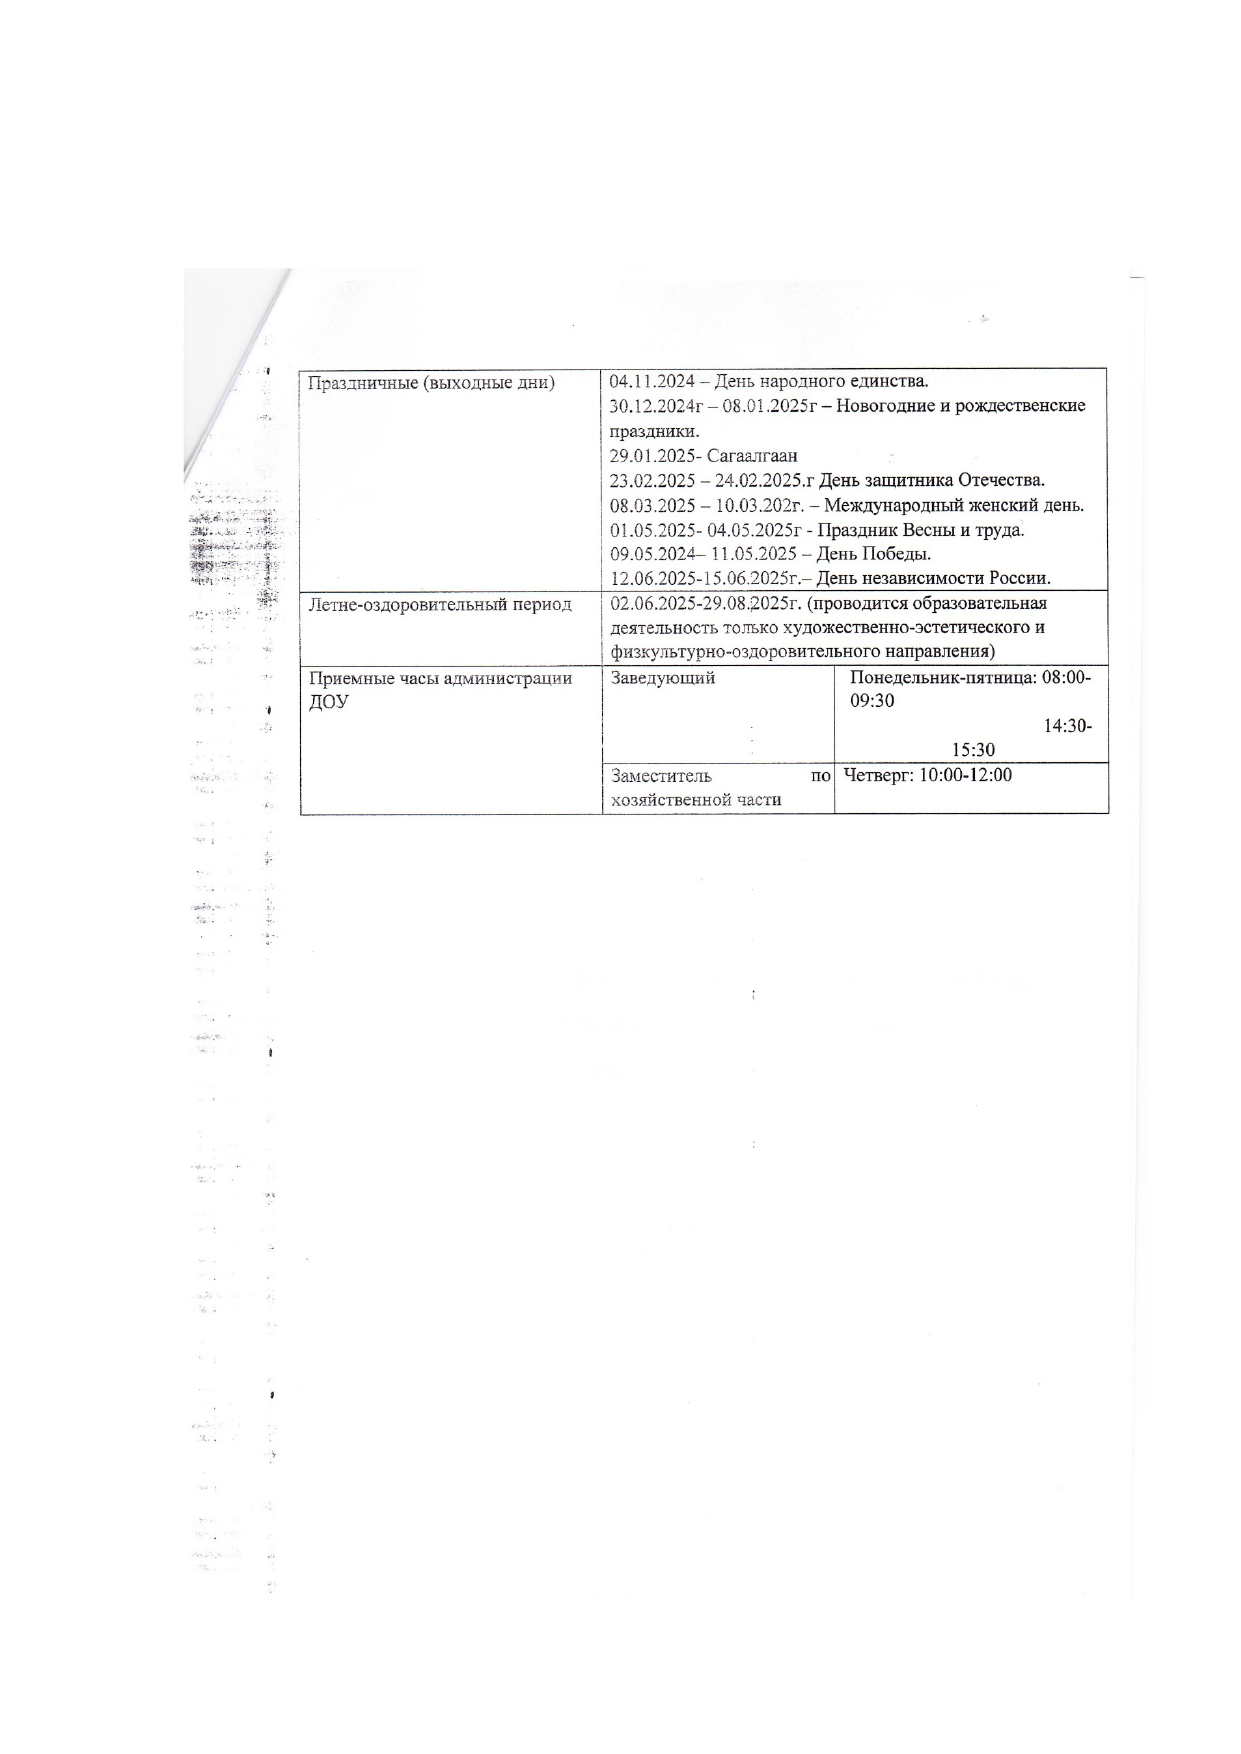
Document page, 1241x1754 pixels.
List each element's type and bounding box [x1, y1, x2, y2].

picture [177, 258, 1152, 1600]
